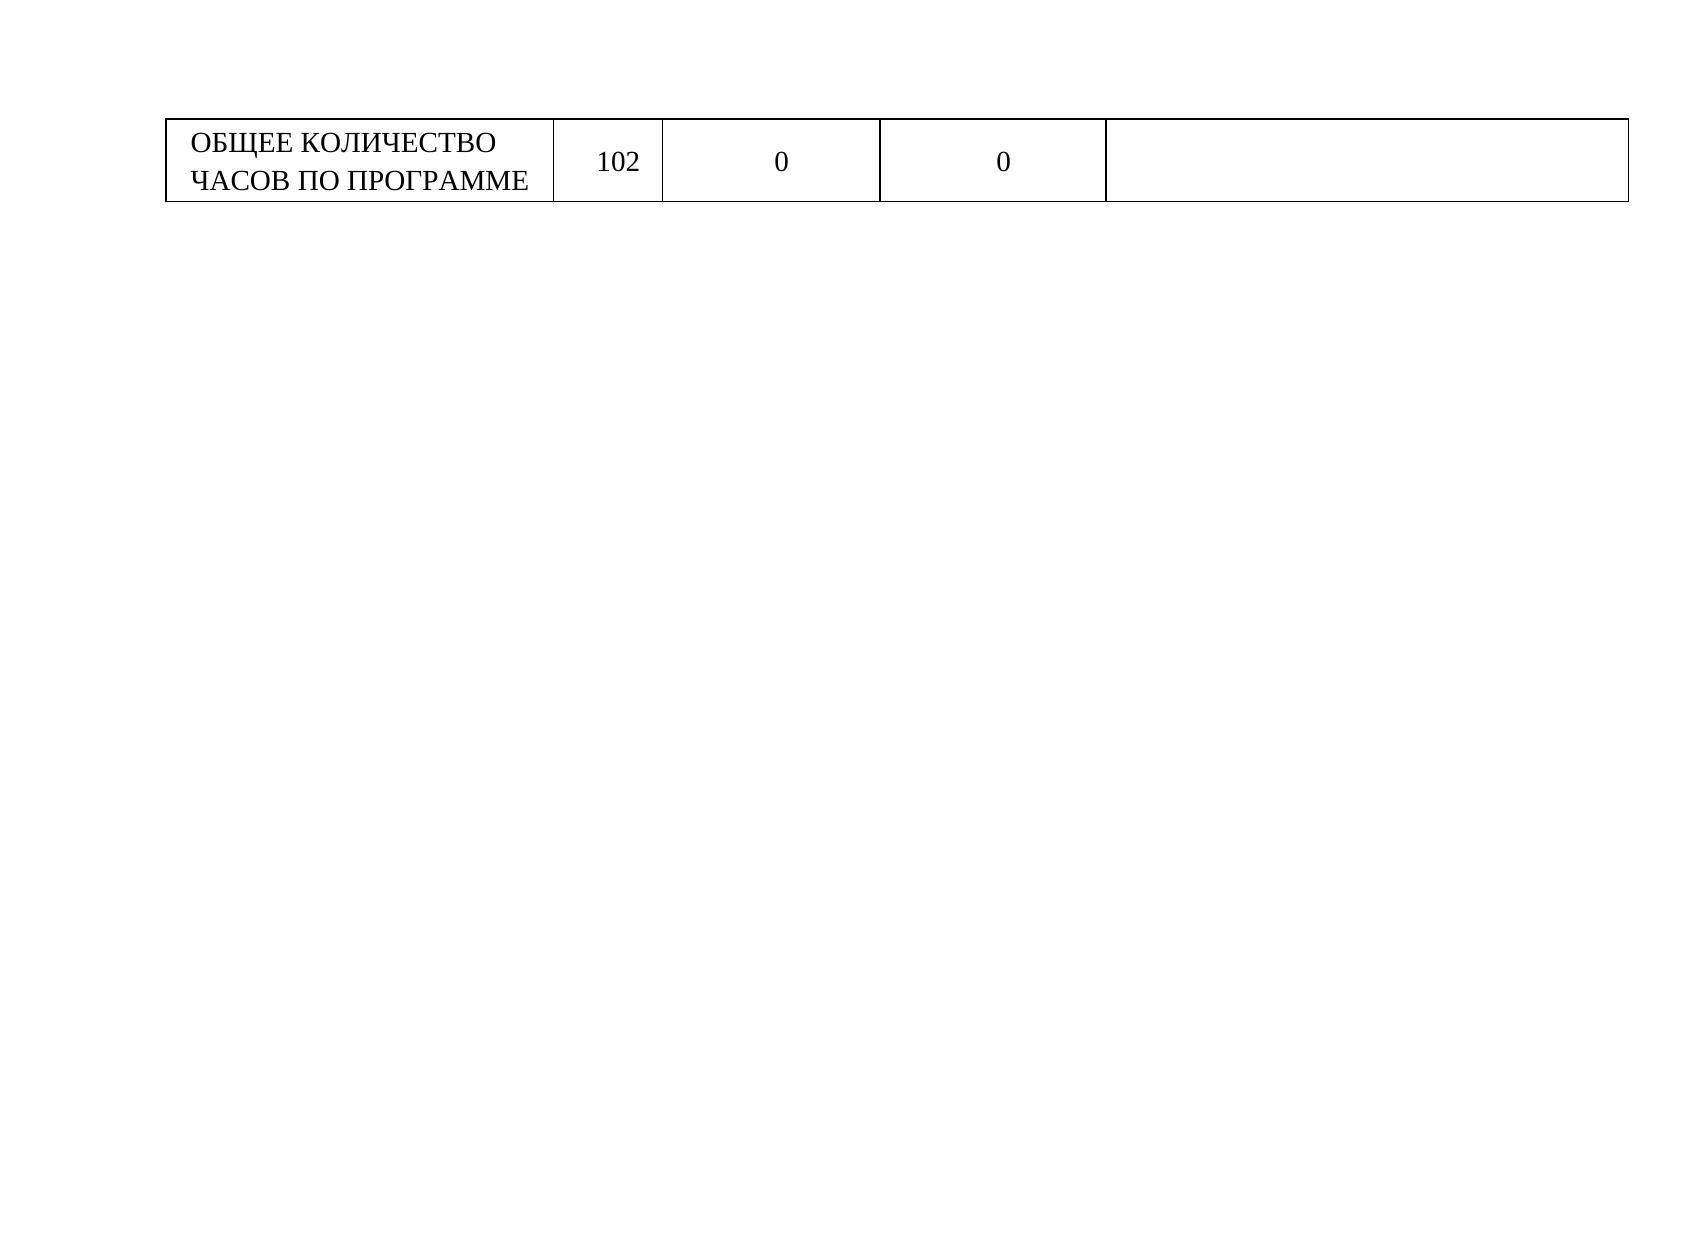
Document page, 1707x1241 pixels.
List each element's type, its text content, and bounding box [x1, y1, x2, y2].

table_cell 0 [663, 120, 879, 201]
table_cell 102 [554, 120, 662, 201]
table_cell ОБЩЕЕ КОЛИЧЕСТВО ЧАСОВ ПО ПРОГРАММЕ [167, 120, 553, 201]
table_cell 0 [881, 120, 1105, 201]
table_cell [1107, 120, 1628, 201]
